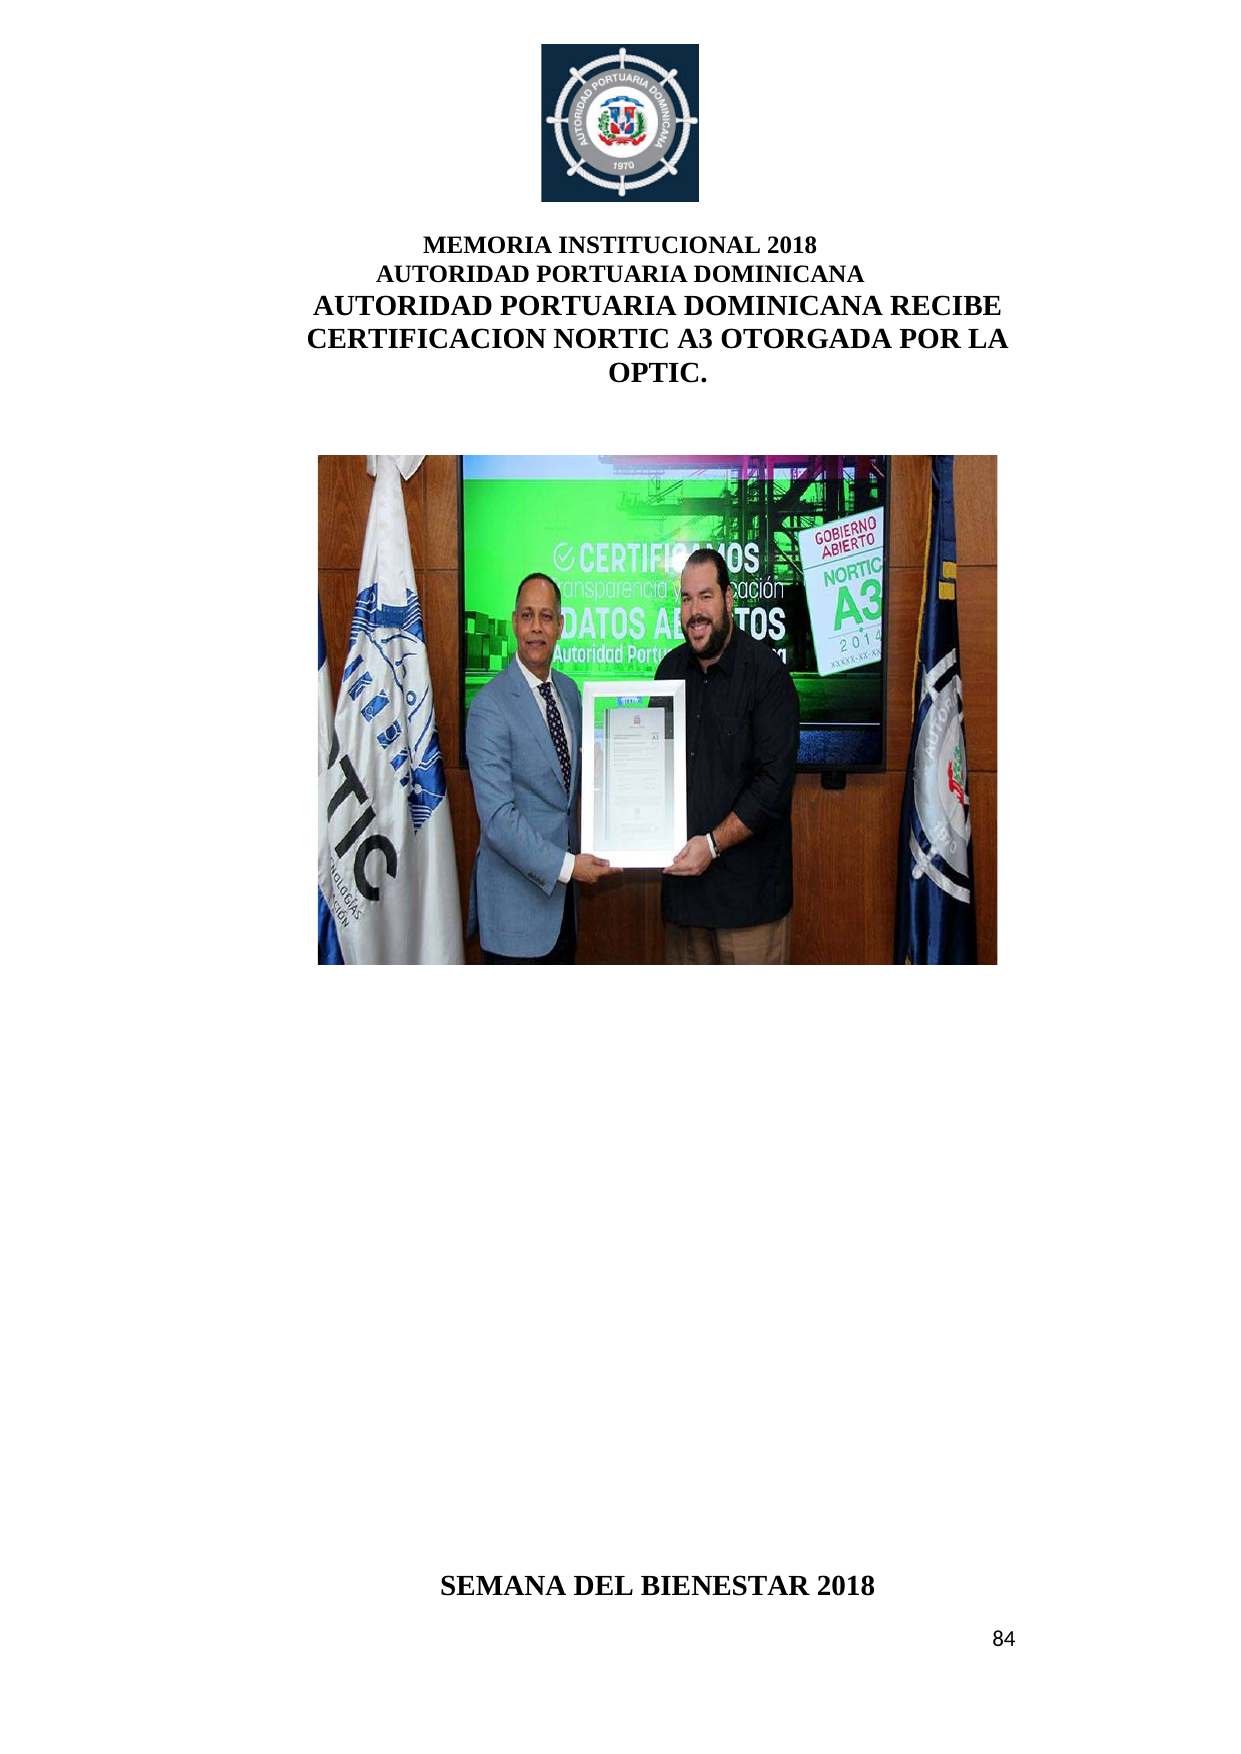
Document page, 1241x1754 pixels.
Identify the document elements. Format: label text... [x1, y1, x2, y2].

text SEMANA DEL BIENESTAR 2018 [300, 1568, 1015, 1602]
picture [317, 455, 998, 965]
picture [541, 44, 699, 202]
text AUTORIDAD PORTUARIA DOMINICANA RECIBE CERTIFICACION NORTIC A3 OTORGADA POR LA OPTIC. [300, 288, 1015, 388]
